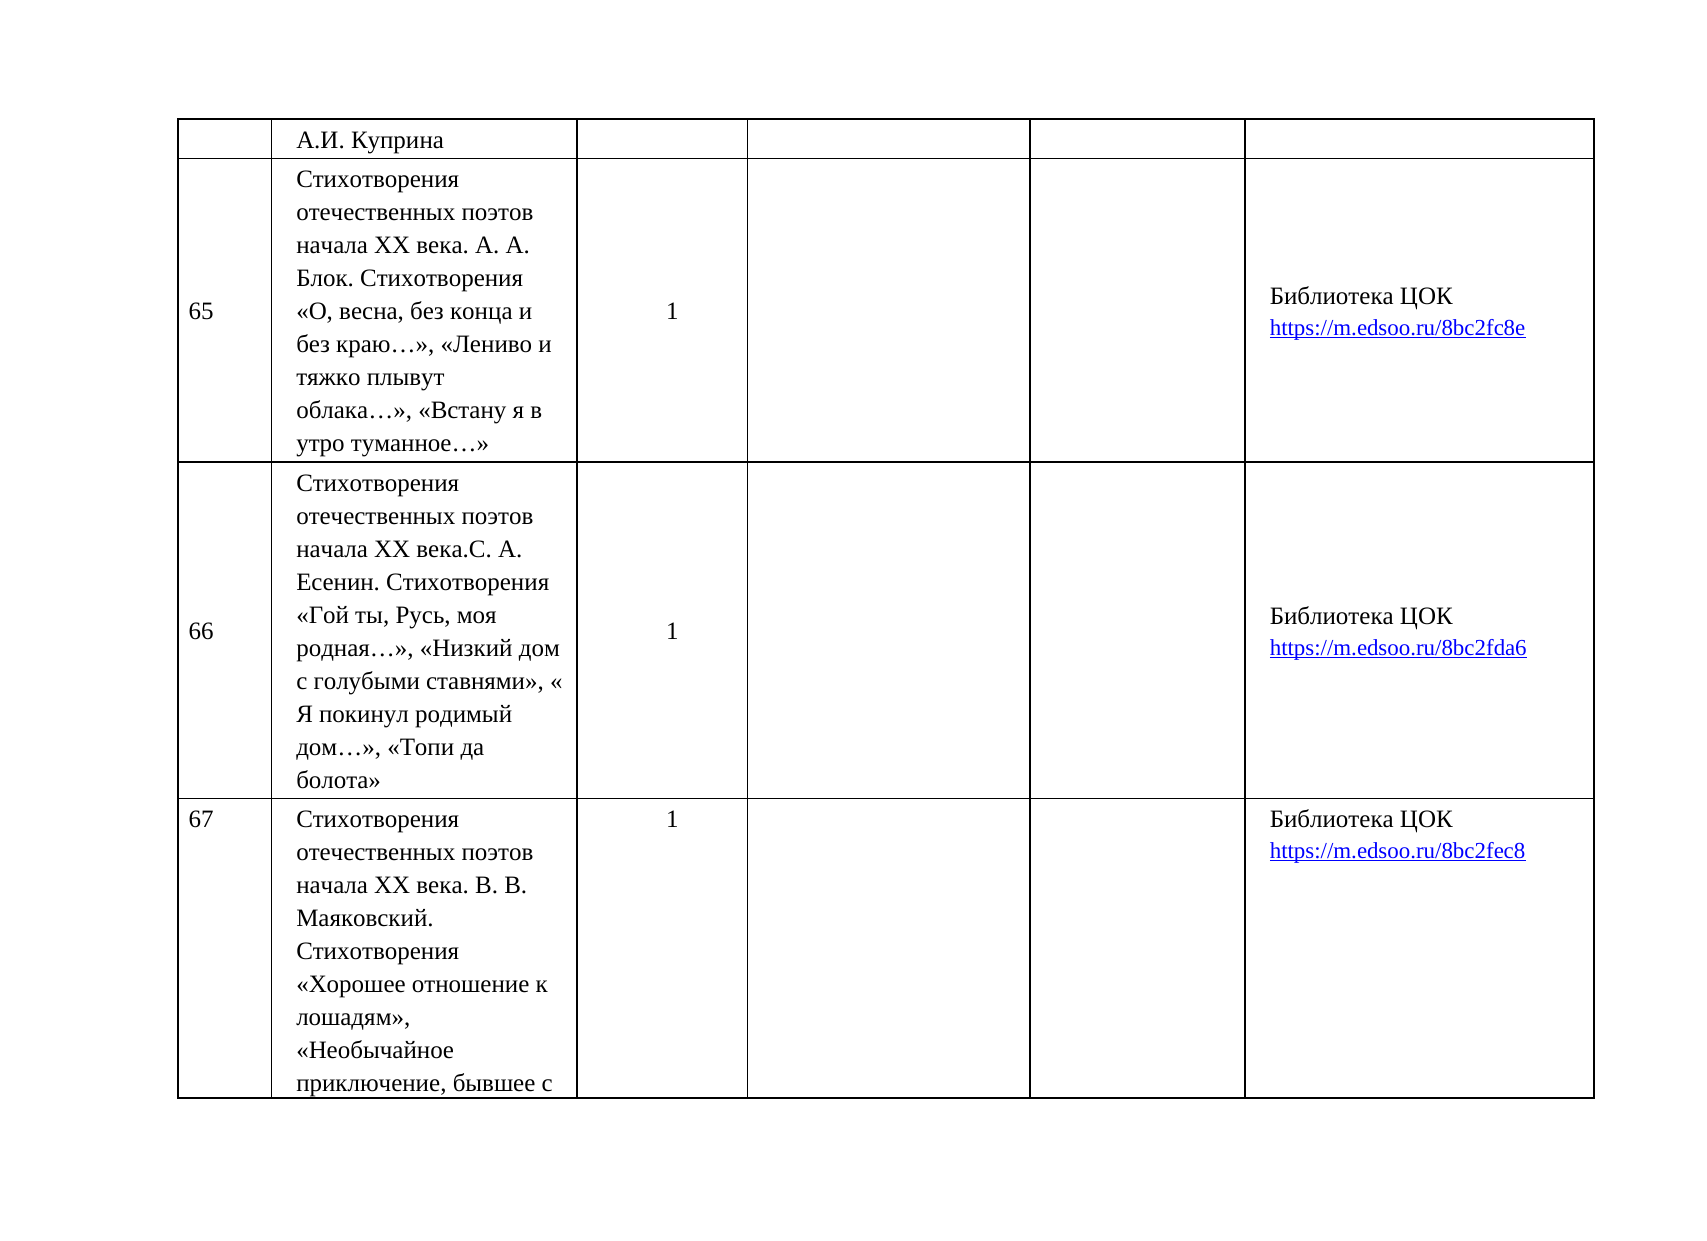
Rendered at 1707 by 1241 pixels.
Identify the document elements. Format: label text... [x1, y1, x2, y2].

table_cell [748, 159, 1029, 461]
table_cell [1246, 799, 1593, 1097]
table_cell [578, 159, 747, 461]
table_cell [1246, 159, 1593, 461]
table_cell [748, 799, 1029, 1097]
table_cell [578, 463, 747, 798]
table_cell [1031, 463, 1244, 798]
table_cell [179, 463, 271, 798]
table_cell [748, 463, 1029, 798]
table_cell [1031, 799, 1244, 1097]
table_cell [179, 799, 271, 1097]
table_cell [748, 120, 1029, 157]
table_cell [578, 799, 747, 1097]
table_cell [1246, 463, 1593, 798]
table_cell [1031, 120, 1244, 157]
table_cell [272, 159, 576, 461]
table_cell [1246, 120, 1593, 157]
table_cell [272, 120, 576, 157]
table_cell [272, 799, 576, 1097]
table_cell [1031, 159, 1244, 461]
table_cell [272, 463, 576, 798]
table_cell 1 [578, 120, 747, 157]
table_cell 64 [179, 120, 271, 157]
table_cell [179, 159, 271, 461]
